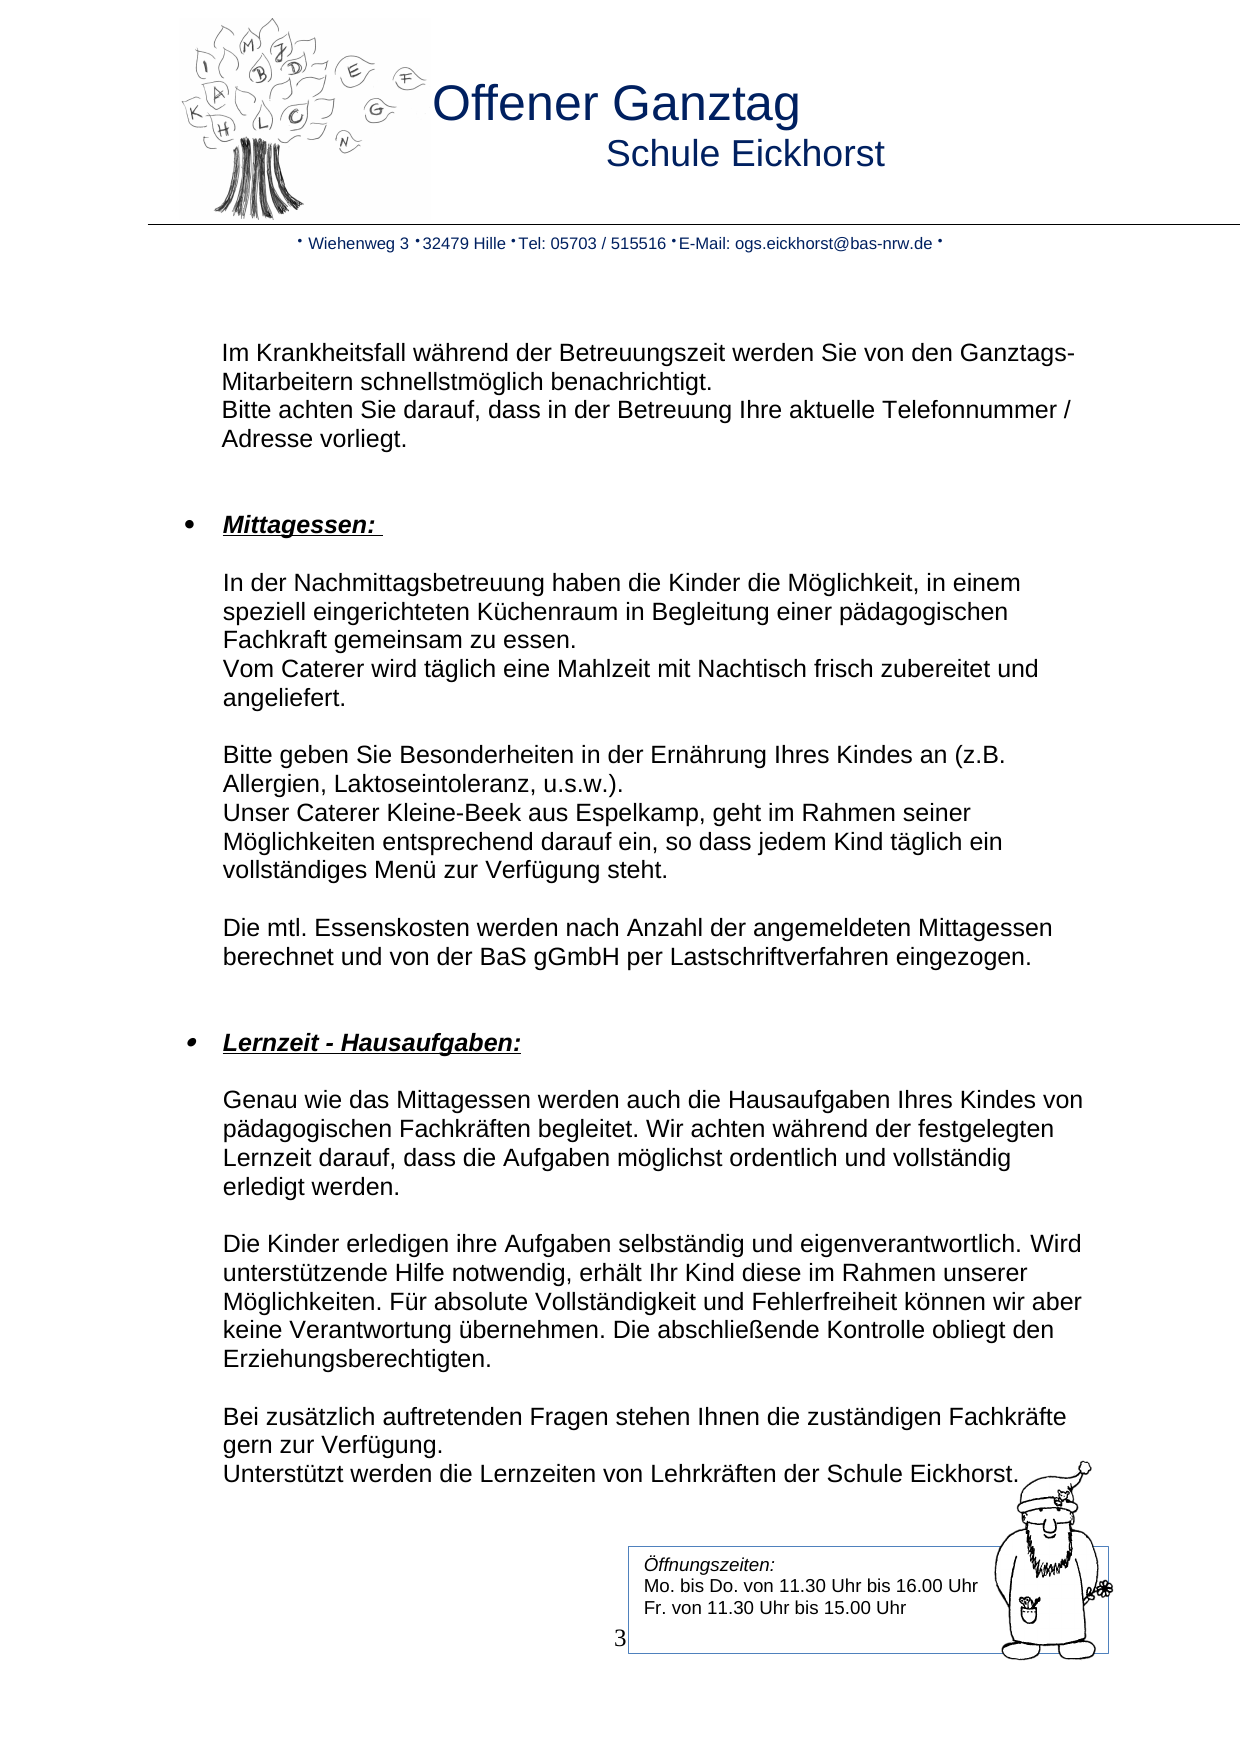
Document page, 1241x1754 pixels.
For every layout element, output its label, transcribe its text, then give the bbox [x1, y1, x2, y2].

list Mittagessen: In der Nachmittagsbetreuung haben die Kinder die Möglichkeit, in einem speziell eingerichteten Küchenraum in Begleitung einer pädagogischen Fachkraft gemeinsam zu essen. Vom Caterer wird täglich eine Mahlzeit mit Nachtisch frisch zubereitet und angeliefert. Bitte geben Sie Besonderheiten in der Ernährung Ihres Kindes an (z.B. Allergien, Laktoseintoleranz, u.s.w.). Unser Caterer Kleine-Beek aus Espelkamp, geht im Rahmen seiner Möglichkeiten entsprechend darauf ein, so dass jedem Kind täglich ein vollständiges Menü zur Verfügung steht. Die mtl. Essenskosten werden nach Anzahl der angemeldeten Mittagessen berechnet und von der BaS gGmbH per Lastschriftverfahren eingezogen. [185, 510, 1093, 970]
list Lernzeit - Hausaufgaben: [185, 1028, 1093, 1057]
list Genau wie das Mittagessen werden auch die Hausaufgaben Ihres Kindes von pädagogischen Fachkräften begleitet. Wir achten während der festgelegten Lernzeit darauf, dass die Aufgaben möglichst ordentlich und vollständig erledigt werden. [223, 1086, 1093, 1201]
list Bei zusätzlich auftretenden Fragen stehen Ihnen die zuständigen Fachkräfte gern zur Verfügung. Unterstützt werden die Lernzeiten von Lehrkräften der Schule Eickhorst. [223, 1373, 1093, 1488]
list Die Kinder erledigen ihre Aufgaben selbständig und eigenverantwortlich. Wird unterstützende Hilfe notwendig, erhält Ihr Kind diese im Rahmen unserer Möglichkeiten. Für absolute Vollständigkeit und Fehlerfreiheit können wir aber keine Verantwortung übernehmen. Die abschließende Kontrolle obliegt den Erziehungsberechtigten. [223, 1229, 1093, 1373]
picture [179, 18, 432, 220]
text Im Krankheitsfall während der Betreuungszeit werden Sie von den Ganztags-Mitarbeitern schnellstmöglich benachrichtigt. Bitte achten Sie darauf, dass in der Betreuung Ihre aktuelle Telefonnummer / Adresse vorliegt. [221, 338, 1093, 453]
